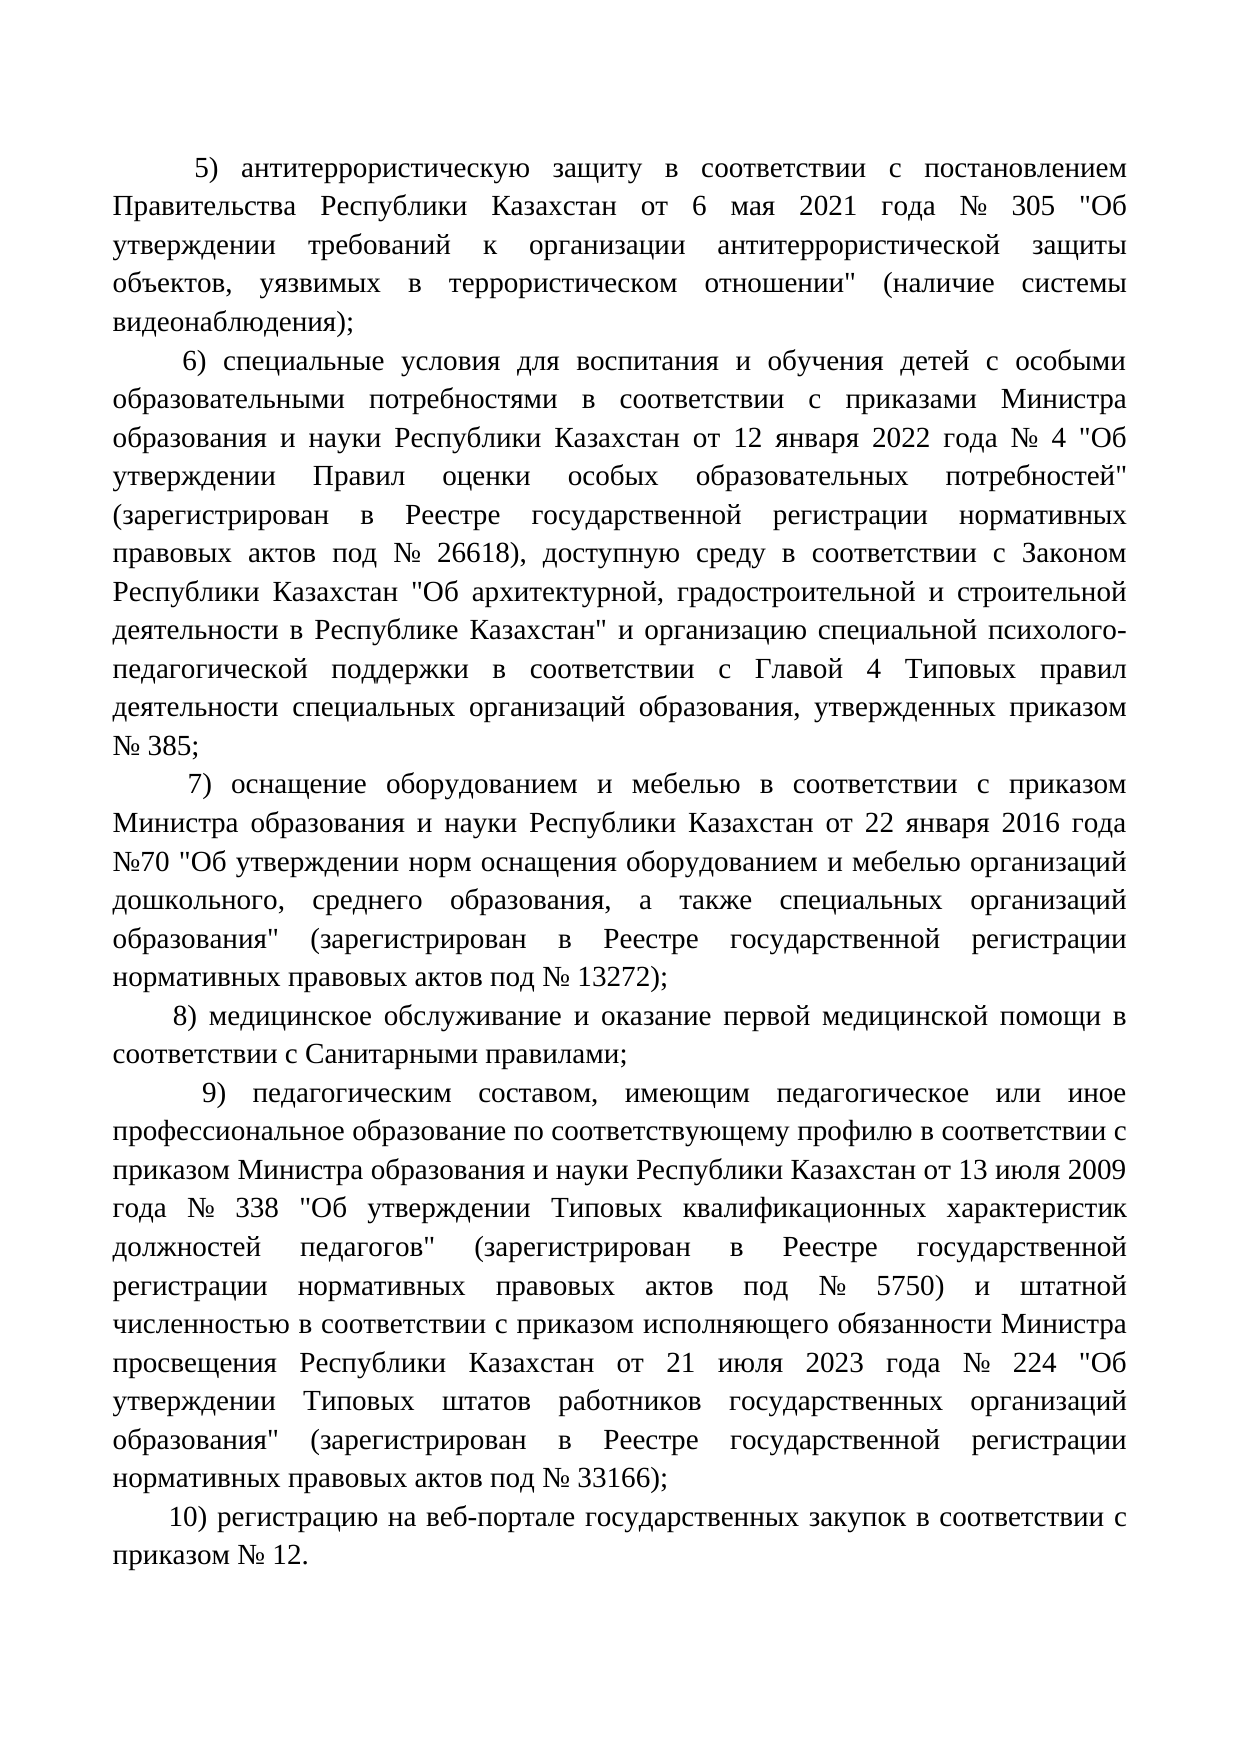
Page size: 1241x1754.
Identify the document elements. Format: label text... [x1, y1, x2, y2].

text 7) оснащение оборудованием и мебелью в соответствии с приказом Министра образования и науки Республики Казахстан от 22 января 2016 года №70 "Об утверждении норм оснащения оборудованием и мебелью организаций дошкольного, среднего образования, а также специальных организаций образования" (зарегистрирован в Реестре государственной регистрации нормативных правовых актов под № 13272); [112, 767, 1128, 993]
text 8) медицинское обслуживание и оказание первой медицинской помощи в соответствии с Санитарными правилами; [112, 998, 1128, 1070]
text 9) педагогическим составом, имеющим педагогическое или иное профессиональное образование по соответствующему профилю в соответствии с приказом Министра образования и науки Республики Казахстан от 13 июля 2009 года № 338 "Об утверждении Типовых квалификационных характеристик должностей педагогов" (зарегистрирован в Реестре государственной регистрации нормативных правовых актов под № 5750) и штатной численностью в соответствии с приказом исполняющего обязанности Министра просвещения Республики Казахстан от 21 июля 2023 года № 224 "Об утверждении Типовых штатов работников государственных организаций образования" (зарегистрирован в Реестре государственной регистрации нормативных правовых актов под № 33166); [112, 1075, 1128, 1494]
text 6) специальные условия для воспитания и обучения детей с особыми образовательными потребностями в соответствии с приказами Министра образования и науки Республики Казахстан от 12 января 2022 года № 4 "Об утверждении Правил оценки особых образовательных потребностей" (зарегистрирован в Реестре государственной регистрации нормативных правовых актов под № 26618), доступную среду в соответствии с Законом Республики Казахстан "Об архитектурной, градостроительной и строительной деятельности в Республике Казахстан" и организацию специальной психолого-педагогической поддержки в соответствии с Главой 4 Типовых правил деятельности специальных организаций образования, утвержденных приказом № 385; [112, 343, 1128, 762]
text 10) регистрацию на веб-портале государственных закупок в соответствии с приказом № 12. [112, 1499, 1128, 1571]
text 5) антитеррористическую защиту в соответствии с постановлением Правительства Республики Казахстан от 6 мая 2021 года № 305 "Об утверждении требований к организации антитеррористической защиты объектов, уязвимых в террористическом отношении" (наличие системы видеонаблюдения); [112, 150, 1128, 338]
